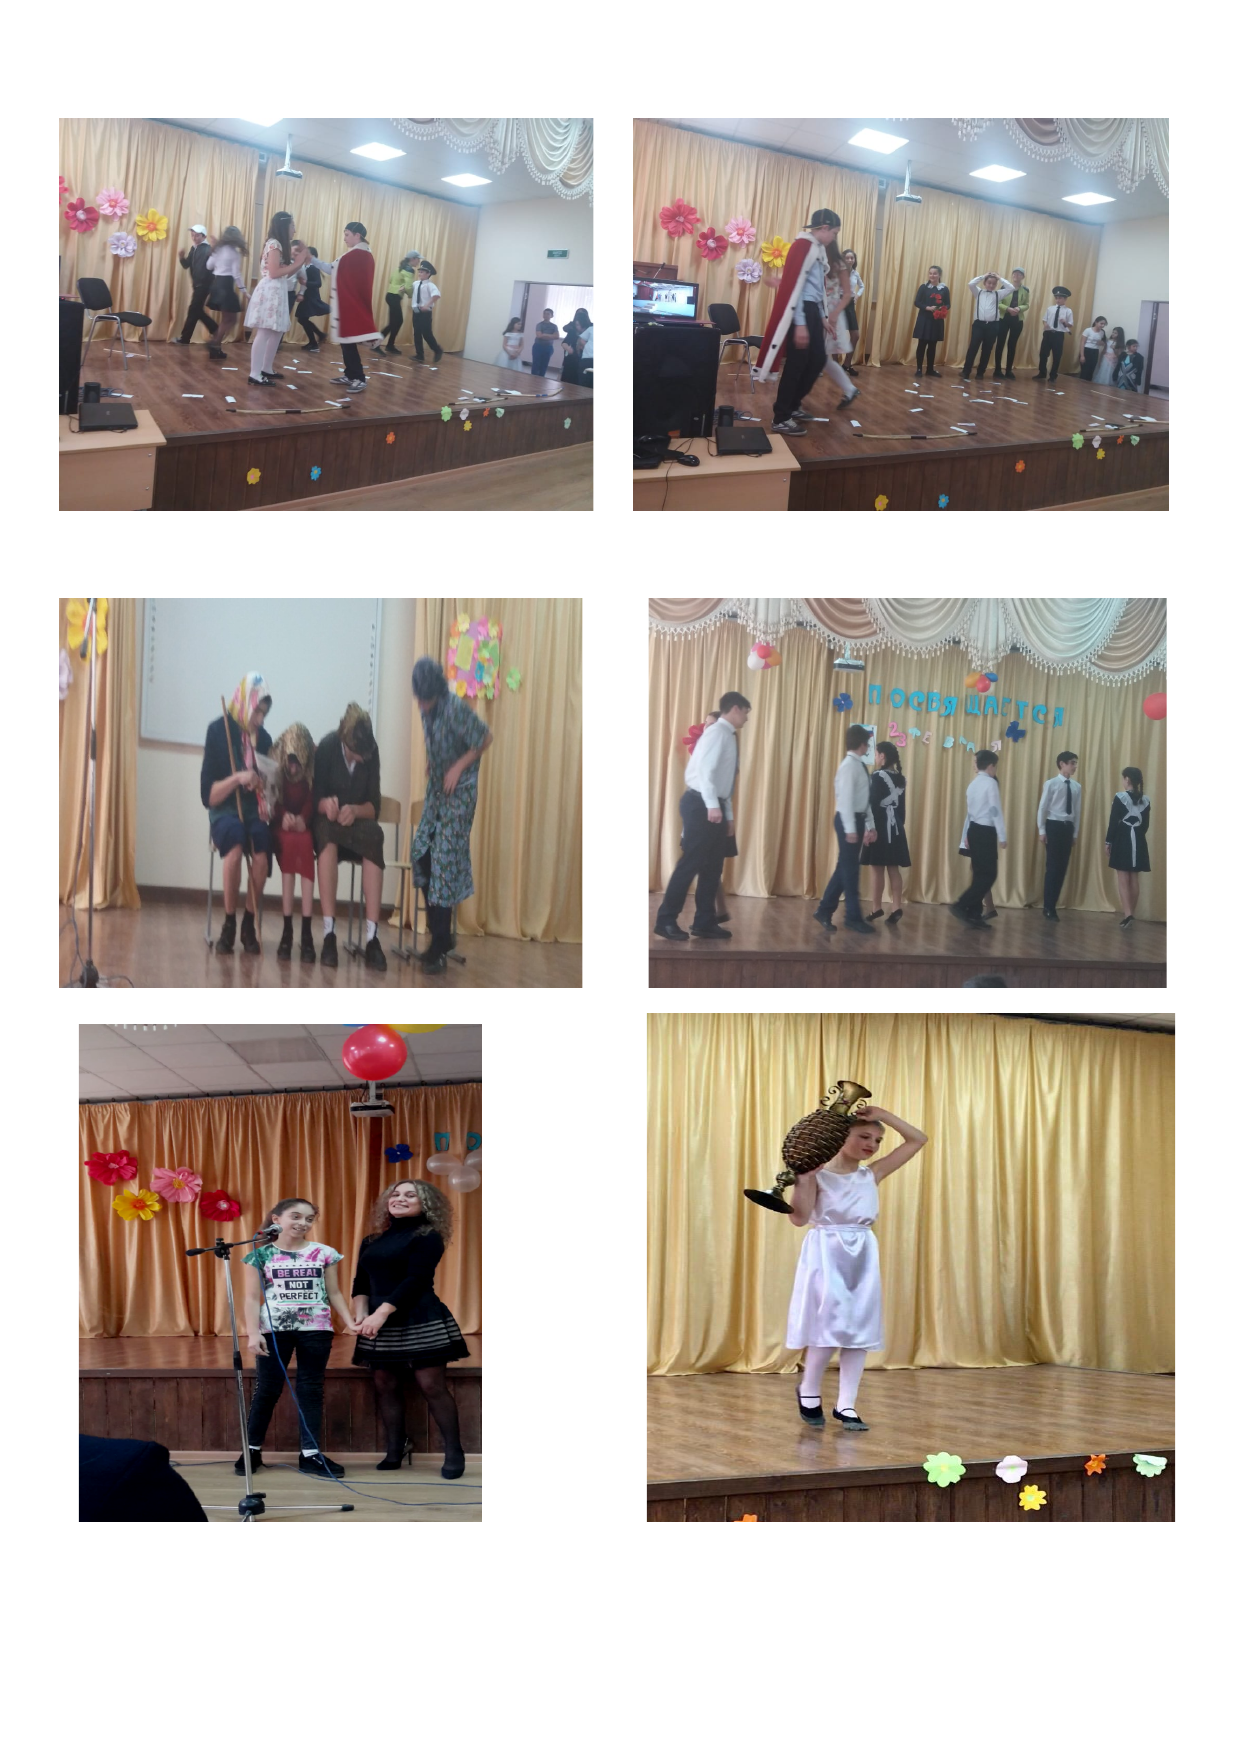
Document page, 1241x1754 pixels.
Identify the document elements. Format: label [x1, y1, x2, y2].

picture [646, 1013, 1175, 1522]
picture [59, 598, 583, 988]
picture [59, 118, 594, 511]
picture [633, 118, 1169, 511]
picture [78, 1024, 482, 1522]
picture [648, 598, 1167, 988]
